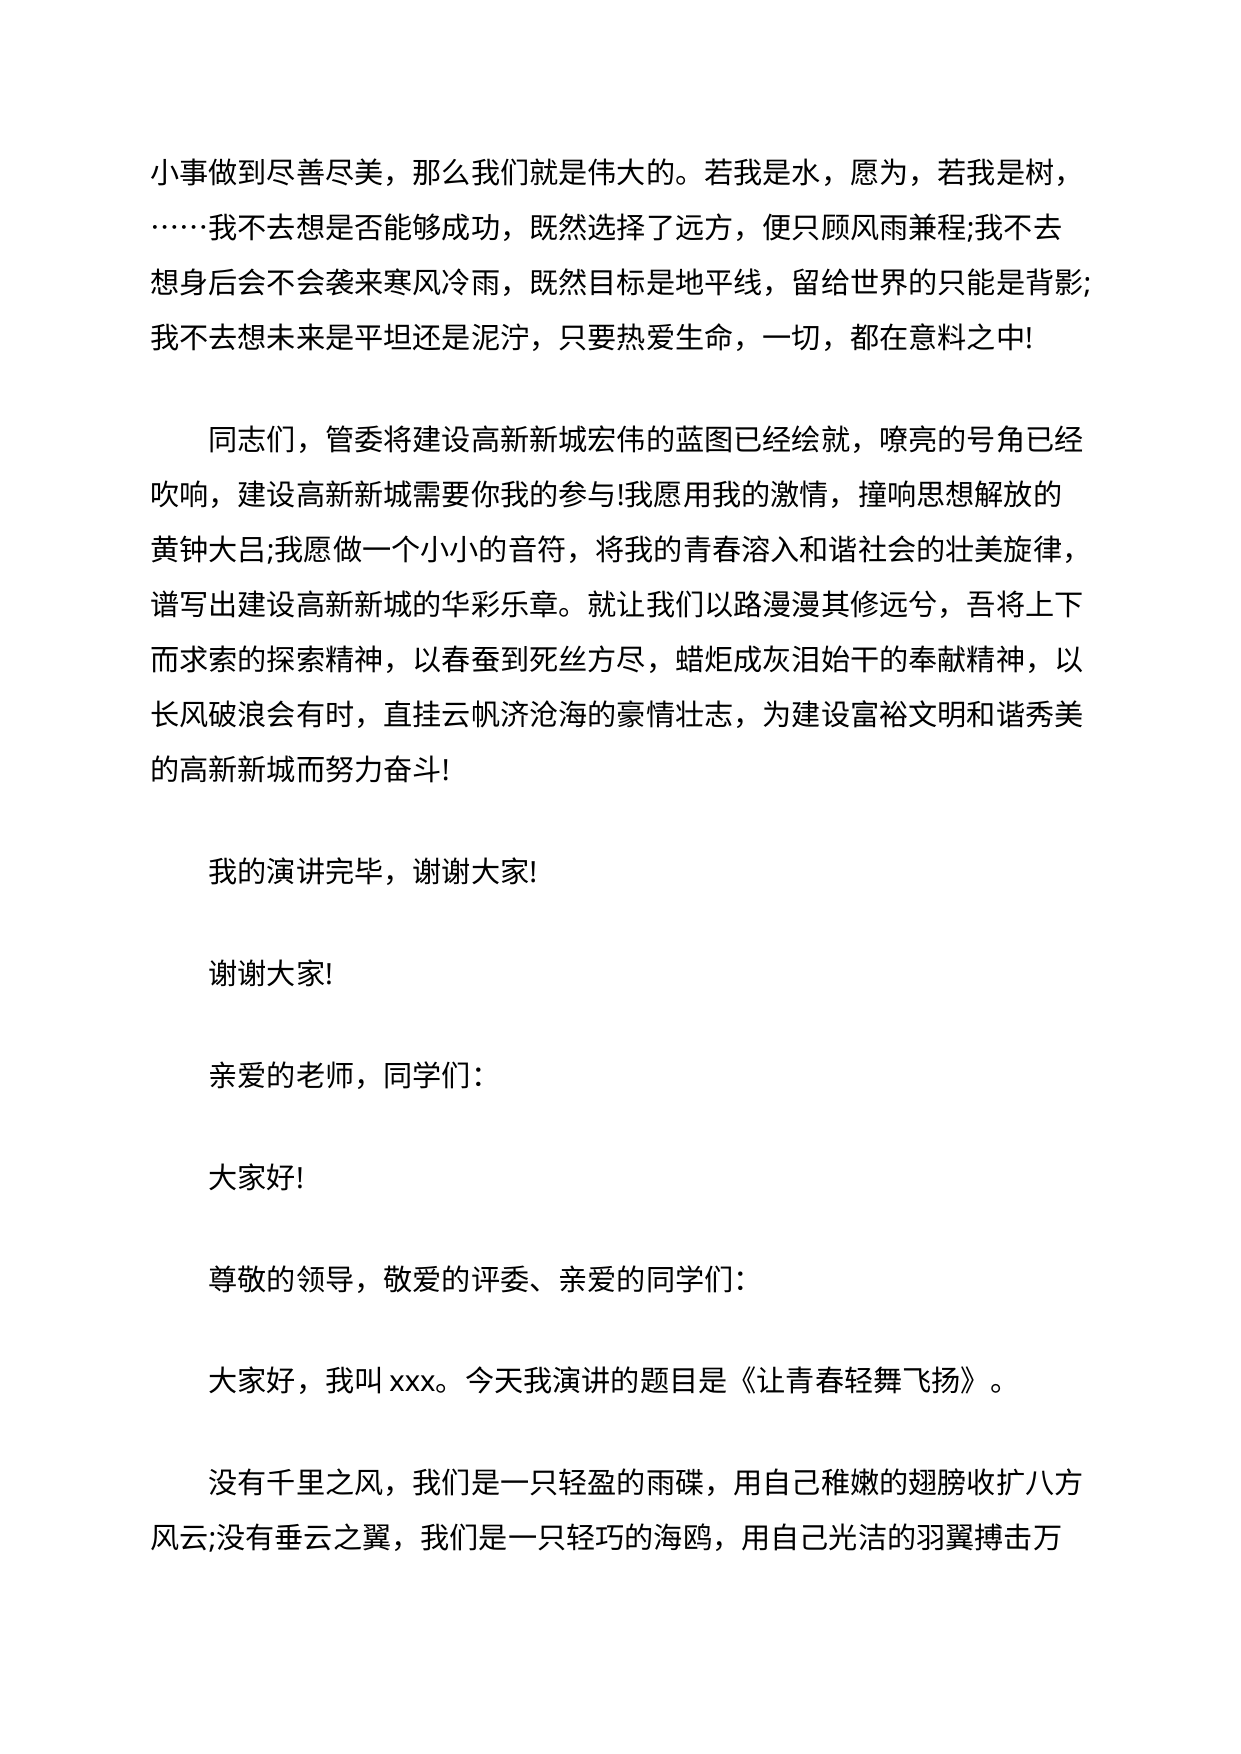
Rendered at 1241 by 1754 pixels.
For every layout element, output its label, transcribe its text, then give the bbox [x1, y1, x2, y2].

text 同志们，管委将建设高新新城宏伟的蓝图已经绘就，嘹亮的号角已经吹响，建设高新新城需要你我的参与!我愿用我的激情，撞响思想解放的黄钟大吕;我愿做一个小小的音符，将我的青春溶入和谐社会的壮美旋律，谱写出建设高新新城的华彩乐章。就让我们以路漫漫其修远兮，吾将上下而求索的探索精神，以春蚕到死丝方尽，蜡炬成灰泪始干的奉献精神，以长风破浪会有时，直挂云帆济沧海的豪情壮志，为建设富裕文明和谐秀美的高新新城而努力奋斗! [150, 417, 1090, 789]
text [150, 150, 1090, 357]
text 大家好! [150, 1154, 1090, 1197]
text 谢谢大家! [150, 950, 1090, 993]
text 亲爱的老师，同学们： [150, 1052, 1090, 1095]
text 大家好，我叫xxx。今天我演讲的题目是《让青春轻舞飞扬》。 [150, 1358, 1090, 1400]
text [150, 1460, 1090, 1557]
text 我的演讲完毕，谢谢大家! [150, 848, 1090, 891]
text 尊敬的领导，敬爱的评委、亲爱的同学们： [150, 1256, 1090, 1298]
